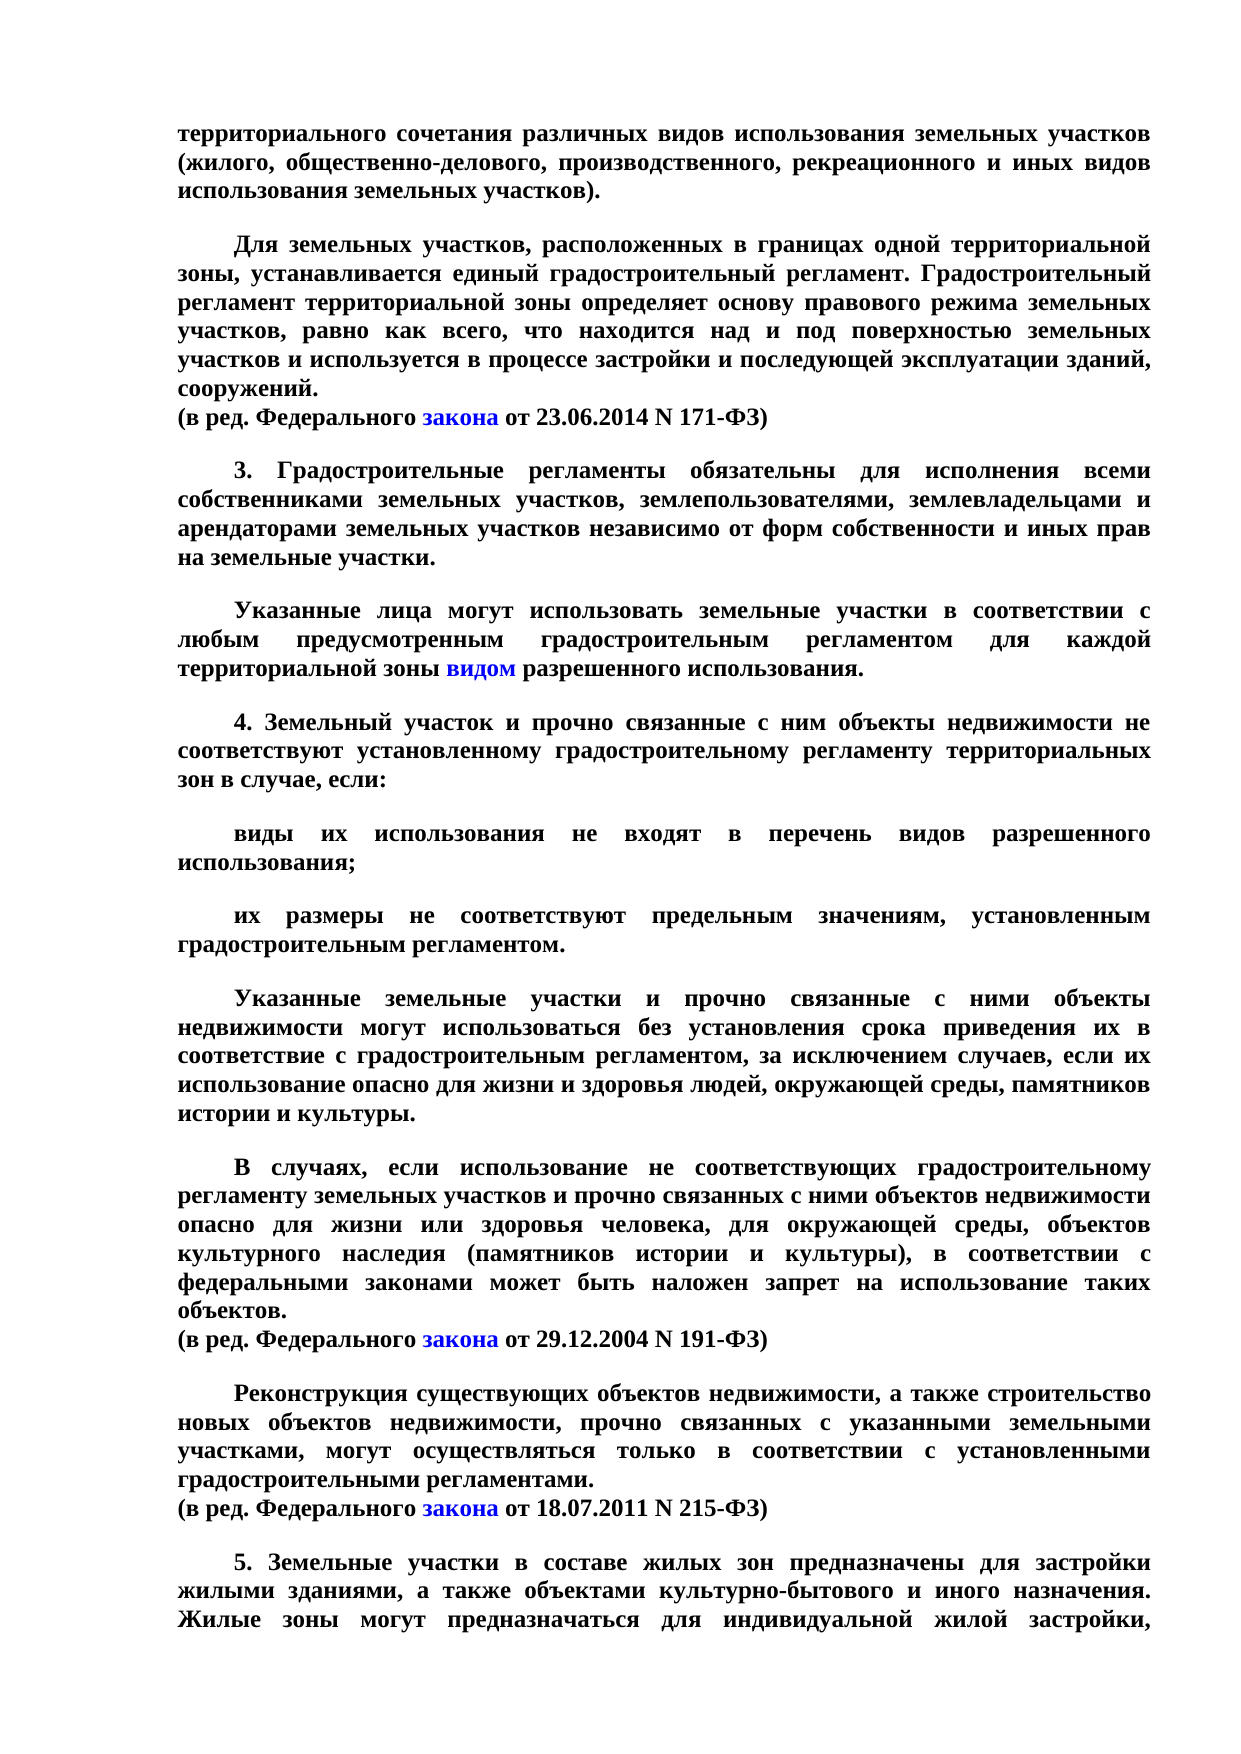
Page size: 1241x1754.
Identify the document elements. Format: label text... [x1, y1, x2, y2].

text Для земельных участков, расположенных в границах одной территориальной зоны, устанавливается единый градостроительный регламент. Градостроительный регламент территориальной зоны определяет основу правового режима земельных участков, равно как всего, что находится над и под поверхностью земельных участков и используется в процессе застройки и последующей эксплуатации зданий, сооружений. [177, 229, 1152, 402]
text 3. Градостроительные регламенты обязательны для исполнения всеми собственниками земельных участков, землепользователями, землевладельцами и арендаторами земельных участков независимо от форм собственности и иных прав на земельные участки. [177, 456, 1152, 571]
text их размеры не соответствуют предельным значениям, установленным градостроительным регламентом. [177, 901, 1152, 958]
text (в ред. Федерального закона от 18.07.2011 N 215-ФЗ) [177, 1493, 1152, 1522]
text В случаях, если использование не соответствующих градостроительному регламенту земельных участков и прочно связанных с ними объектов недвижимости опасно для жизни или здоровья человека, для окружающей среды, объектов культурного наследия (памятников истории и культуры), в соответствии с федеральными законами может быть наложен запрет на использование таких объектов. [177, 1152, 1152, 1324]
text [177, 1547, 1152, 1633]
text Указанные земельные участки и прочно связанные с ними объекты недвижимости могут использоваться без установления срока приведения их в соответствие с градостроительным регламентом, за исключением случаев, если их использование опасно для жизни и здоровья людей, окружающей среды, памятников истории и культуры. [177, 983, 1152, 1127]
text Реконструкция существующих объектов недвижимости, а также строительство новых объектов недвижимости, прочно связанных с указанными земельными участками, могут осуществляться только в соответствии с установленными градостроительными регламентами. [177, 1378, 1152, 1493]
text Указанные лица могут использовать земельные участки в соответствии с любым предусмотренным градостроительным регламентом для каждой территориальной зоны видом разрешенного использования. [177, 596, 1152, 682]
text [177, 118, 1152, 204]
text виды их использования не входят в перечень видов разрешенного использования; [177, 818, 1152, 876]
text (в ред. Федерального закона от 23.06.2014 N 171-ФЗ) [177, 402, 1152, 431]
text 4. Земельный участок и прочно связанные с ним объекты недвижимости не соответствуют установленному градостроительному регламенту территориальных зон в случае, если: [177, 707, 1152, 793]
text (в ред. Федерального закона от 29.12.2004 N 191-ФЗ) [177, 1324, 1152, 1353]
